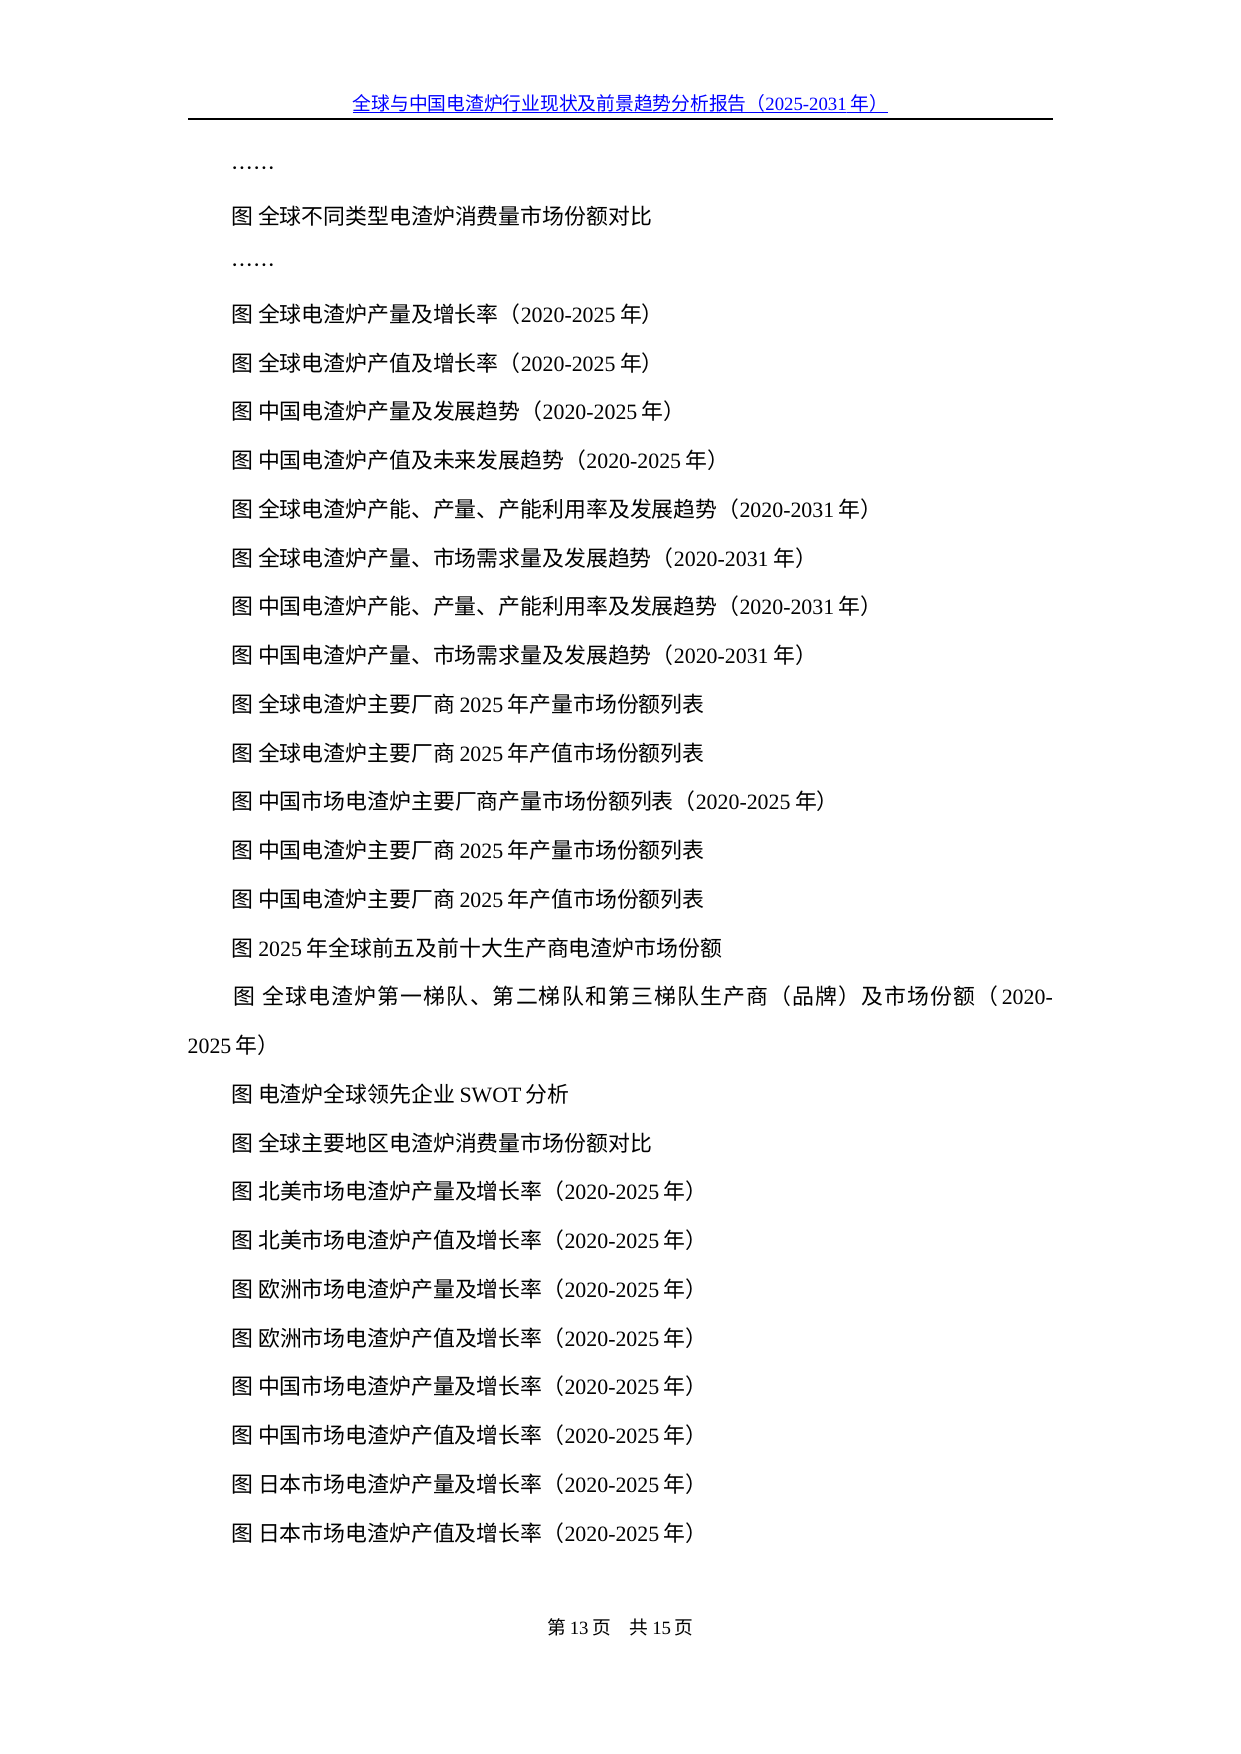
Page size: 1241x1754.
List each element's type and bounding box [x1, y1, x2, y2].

text [187, 150, 1053, 1548]
